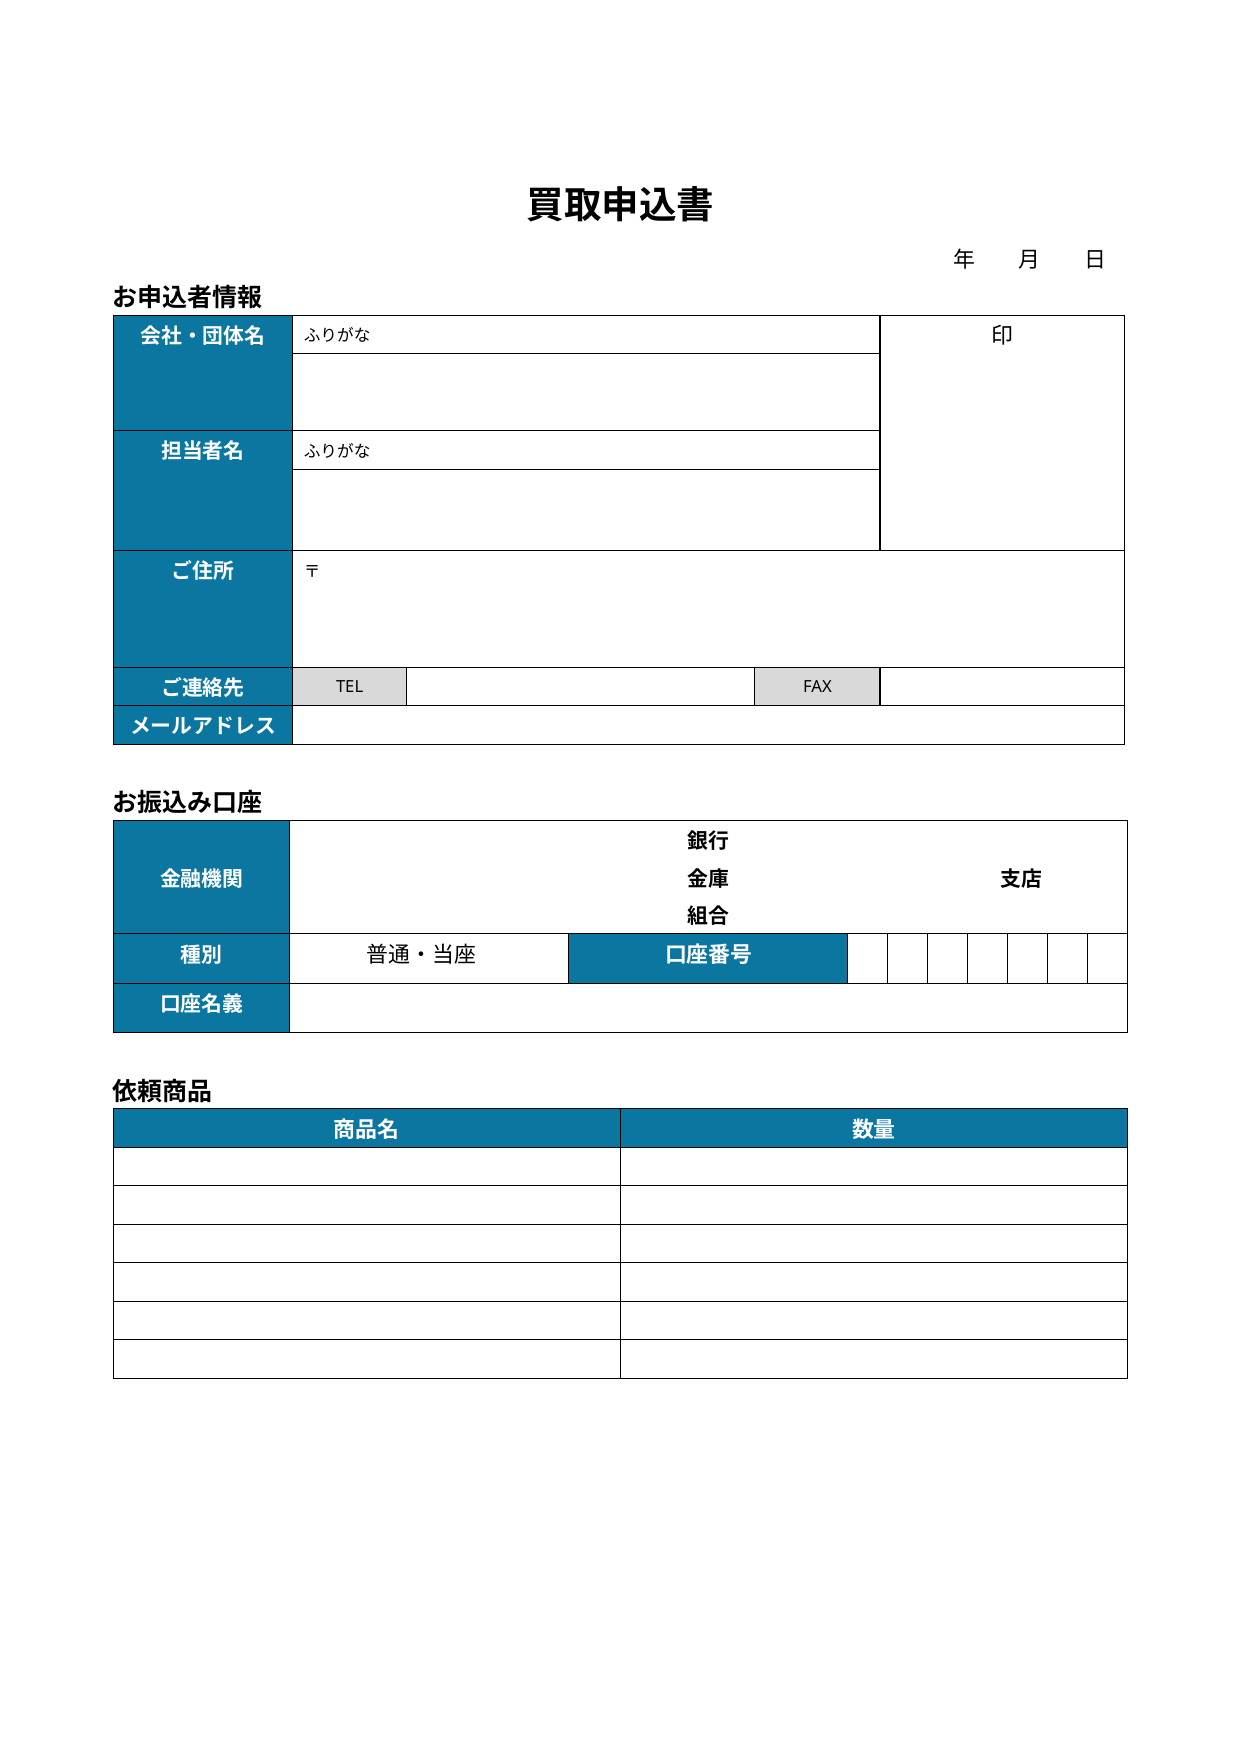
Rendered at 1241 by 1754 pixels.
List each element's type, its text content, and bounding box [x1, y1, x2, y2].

table_cell [114, 1302, 620, 1339]
table_cell TEL [293, 668, 406, 705]
table_header 印 [881, 316, 1124, 550]
table_cell メールアドレス [114, 706, 292, 744]
table_header 金融機関 [114, 821, 289, 933]
table_cell [848, 934, 887, 983]
table_header 会社・団体名 [114, 316, 292, 430]
text お申込者情報 [112, 277, 1128, 314]
table_cell ご連絡先 [114, 668, 292, 705]
table_cell [1048, 934, 1087, 983]
table_cell ご住所 [114, 551, 292, 667]
table_cell [114, 1225, 620, 1262]
table_cell [293, 470, 879, 550]
table_cell [290, 984, 1127, 1032]
table_cell 担当者名 [114, 431, 292, 550]
table_cell 普通・当座 [290, 934, 568, 983]
table_cell [881, 668, 1124, 705]
text 年 月 日 [112, 239, 1106, 277]
table_cell [114, 1340, 620, 1378]
table_cell [1088, 934, 1127, 983]
table_cell [621, 1340, 1127, 1378]
table_header 数量 [621, 1109, 1127, 1147]
table_cell [968, 934, 1007, 983]
table_cell [293, 706, 1124, 744]
table_cell [621, 1148, 1127, 1185]
table_cell [114, 1186, 620, 1224]
table_header 商品名 [114, 1109, 620, 1147]
table_header [406, 316, 879, 353]
table_cell [293, 354, 879, 430]
table_header ふりがな [293, 316, 406, 353]
table_cell 口座番号 [569, 934, 847, 983]
table_cell [621, 1186, 1127, 1224]
table_cell [114, 1263, 620, 1301]
table_cell ふりがな [293, 431, 406, 468]
table_cell [406, 431, 879, 468]
table_cell [407, 668, 754, 705]
table_cell [928, 934, 967, 983]
text 依頼商品 [112, 1071, 1128, 1108]
table_cell 口座名義 [114, 984, 289, 1032]
table_cell [621, 1225, 1127, 1262]
table_cell [621, 1263, 1127, 1301]
table_cell 〒 [293, 551, 1124, 667]
text お振込み口座 [112, 782, 1128, 820]
table_cell [114, 1148, 620, 1185]
table_header 銀行 金庫 支店 組合 [290, 821, 1127, 933]
table_cell [621, 1302, 1127, 1339]
text 買取申込書 [112, 164, 1128, 239]
table_cell 種別 [114, 934, 289, 983]
table_cell [888, 934, 927, 983]
table_cell [1008, 934, 1047, 983]
table_cell FAX [755, 668, 879, 705]
